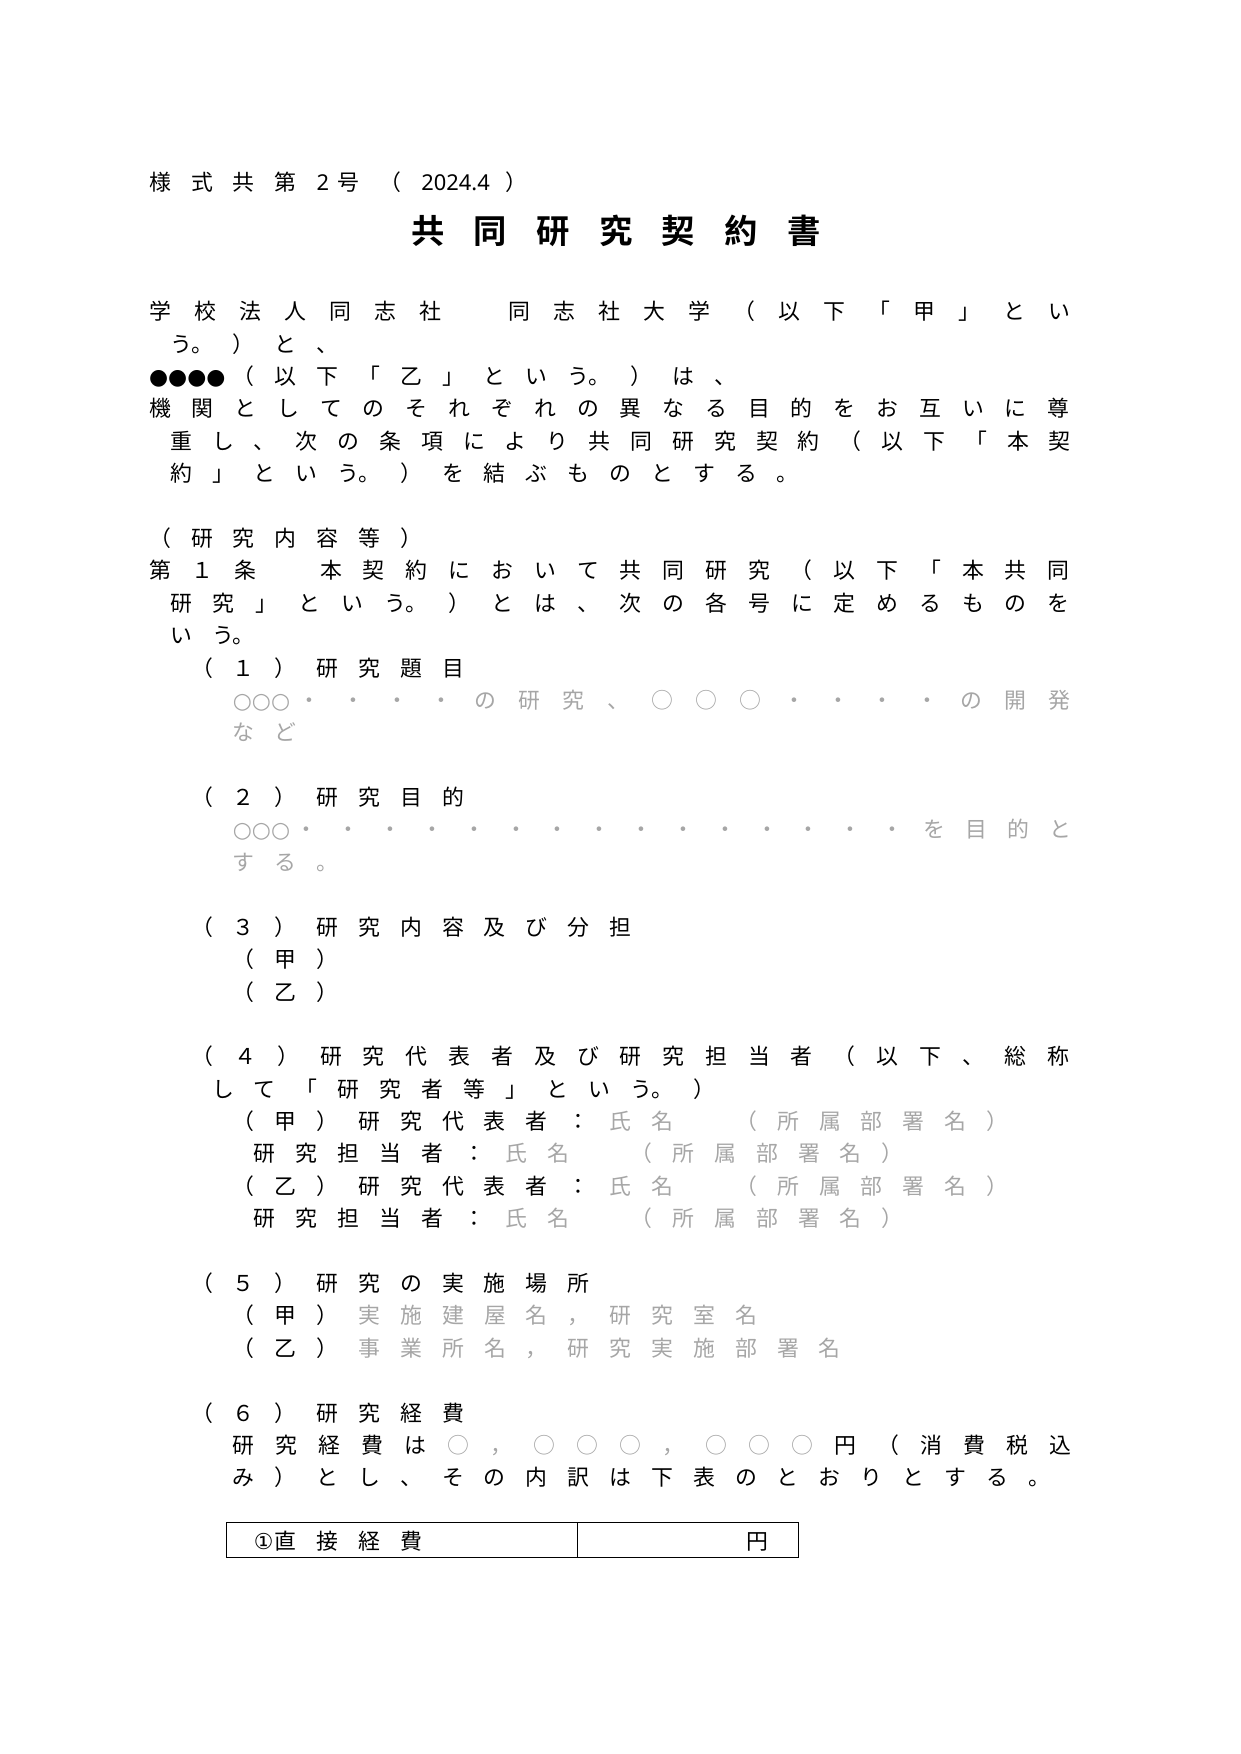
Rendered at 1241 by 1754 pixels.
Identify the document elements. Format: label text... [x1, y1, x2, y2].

text （２）研究目的 [149, 780, 1091, 812]
text 共 同 研 究 契 約 書 [149, 197, 1091, 261]
text （乙）事業所名，研究実施部署名 [149, 1331, 1091, 1363]
text 研究担当者：氏名 （所属部署名） [170, 1136, 1091, 1168]
text （乙） [149, 974, 1091, 1007]
text ●●●●（以下「乙」という。）は、 [149, 359, 1091, 391]
text 第１条 本契約において共同研究（以下「本共同研究」という。）とは、次の各号に定めるものをいう。 [149, 553, 1091, 650]
text （３）研究内容及び分担 [149, 909, 1091, 942]
text （４）研究代表者及び研究担当者（以下、総称して「研究者等」という。） [149, 1039, 1091, 1104]
text 研究経費は○，○○○，○○○円（消費税込み）とし、その内訳は下表のとおりとする。 [212, 1428, 1091, 1492]
text （甲）実施建屋名，研究室名 [149, 1298, 1091, 1331]
text （甲）研究代表者：氏名 （所属部署名） [149, 1104, 1091, 1136]
text （乙）研究代表者：氏名 （所属部署名） [149, 1168, 1091, 1201]
text （６）研究経費 [149, 1395, 1091, 1428]
table_header 円 [578, 1523, 798, 1557]
table_header ①直接経費 [227, 1523, 577, 1557]
text ○○○・・・・の研究、○○○・・・・の開発 など [212, 683, 1091, 747]
text （１）研究題目 [149, 650, 1091, 683]
text ○○○・・・・・・・・・・・・・・・を目的とする。 [212, 812, 1091, 877]
text （研究内容等） [149, 521, 1091, 553]
text 研究担当者：氏名 （所属部署名） [170, 1201, 1091, 1233]
text （５）研究の実施場所 [149, 1266, 1091, 1298]
text （甲） [149, 942, 1091, 974]
text 様式共第2号（2024.4） [149, 164, 1091, 197]
text 機関としてのそれぞれの異なる目的をお互いに尊重し、次の条項により共同研究契約（以下「本契約」という。）を結ぶものとする。 [149, 391, 1091, 488]
text 学校法人同志社 同志社大学（以下「甲」という。）と、 [149, 294, 1091, 359]
